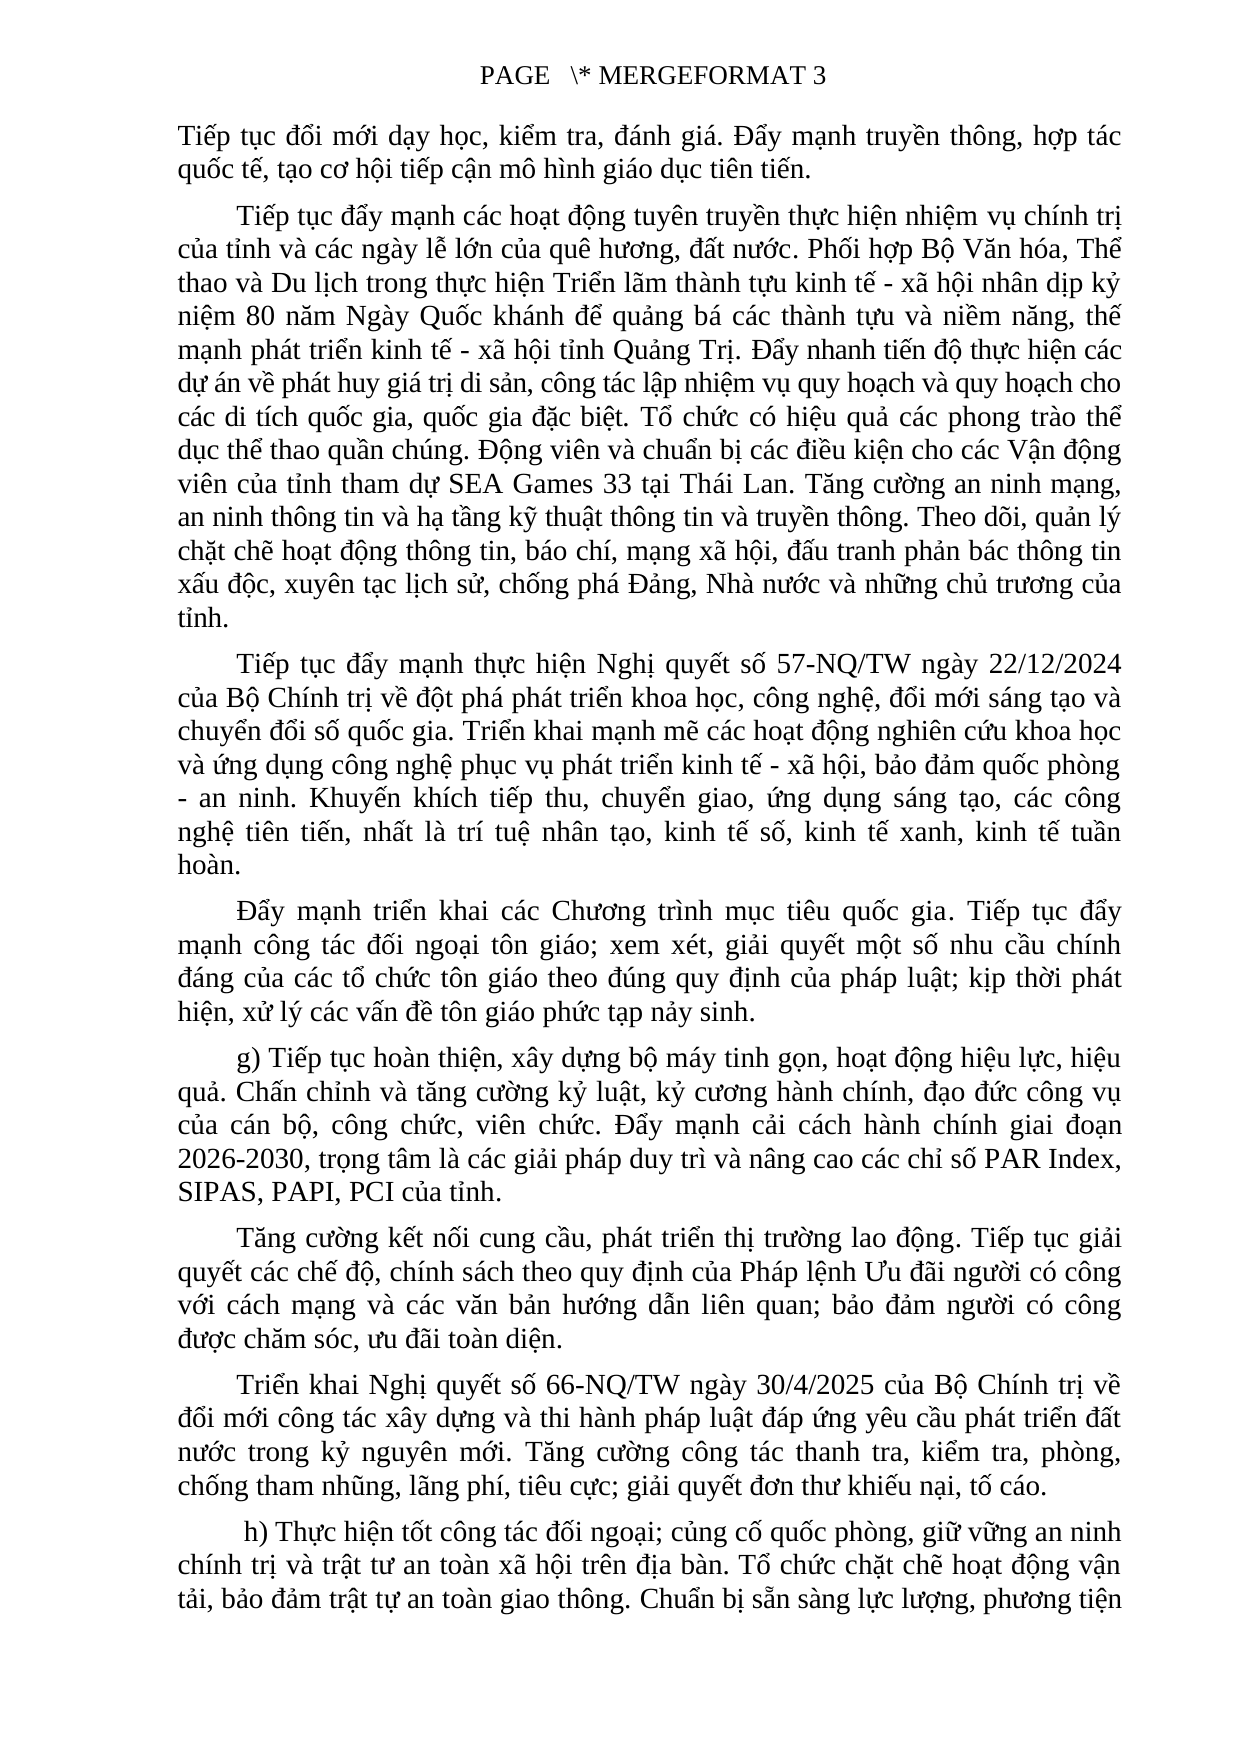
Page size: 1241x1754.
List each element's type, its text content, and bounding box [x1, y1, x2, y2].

text Triển khai Nghị quyết số 66-NQ/TW ngày 30/4/2025 của Bộ Chính trị về đổi mới công tác xây dựng và thi hành pháp luật đáp ứng yêu cầu phát triển đất nước trong kỷ nguyên mới. Tăng cường công tác thanh tra, kiểm tra, phòng, chống tham nhũng, lãng phí, tiêu cực; giải quyết đơn thư khiếu nại, tố cáo. [177, 1367, 1122, 1501]
text Tăng cường kết nối cung cầu, phát triển thị trường lao động. Tiếp tục giải quyết các chế độ, chính sách theo quy định của Pháp lệnh Ưu đãi người có công với cách mạng và các văn bản hướng dẫn liên quan; bảo đảm người có công được chăm sóc, ưu đãi toàn diện. [177, 1220, 1122, 1354]
text Đẩy mạnh triển khai các Chương trình mục tiêu quốc gia. Tiếp tục đẩy mạnh công tác đối ngoại tôn giáo; xem xét, giải quyết một số nhu cầu chính đáng của các tổ chức tôn giáo theo đúng quy định của pháp luật; kịp thời phát hiện, xử lý các vấn đề tôn giáo phức tạp nảy sinh. [177, 893, 1122, 1028]
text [177, 1514, 1122, 1614]
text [177, 118, 1122, 185]
text g) Tiếp tục hoàn thiện, xây dựng bộ máy tinh gọn, hoạt động hiệu lực, hiệu quả. Chấn chỉnh và tăng cường kỷ luật, kỷ cương hành chính, đạo đức công vụ của cán bộ, công chức, viên chức. Đẩy mạnh cải cách hành chính giai đoạn 2026-2030, trọng tâm là các giải pháp duy trì và nâng cao các chỉ số PAR Index, SIPAS, PAPI, PCI của tỉnh. [177, 1040, 1122, 1208]
text Tiếp tục đẩy mạnh các hoạt động tuyên truyền thực hiện nhiệm vụ chính trị của tỉnh và các ngày lễ lớn của quê hương, đất nước. Phối hợp Bộ Văn hóa, Thể thao và Du lịch trong thực hiện Triển lãm thành tựu kinh tế - xã hội nhân dịp kỷ niệm 80 năm Ngày Quốc khánh để quảng bá các thành tựu và niềm năng, thế mạnh phát triển kinh tế - xã hội tỉnh Quảng Trị. Đẩy nhanh tiến độ thực hiện các dự án về phát huy giá trị di sản, công tác lập nhiệm vụ quy hoạch và quy hoạch cho các di tích quốc gia, quốc gia đặc biệt. Tổ chức có hiệu quả các phong trào thể dục thể thao quần chúng. Động viên và chuẩn bị các điều kiện cho các Vận động viên của tỉnh tham dự SEA Games 33 tại Thái Lan. Tăng cường an ninh mạng, an ninh thông tin và hạ tầng kỹ thuật thông tin và truyền thông. Theo dõi, quản lý chặt chẽ hoạt động thông tin, báo chí, mạng xã hội, đấu tranh phản bác thông tin xấu độc, xuyên tạc lịch sử, chống phá Đảng, Nhà nước và những chủ trương của tỉnh. [177, 198, 1122, 634]
text Tiếp tục đẩy mạnh thực hiện Nghị quyết số 57-NQ/TW ngày 22/12/2024 của Bộ Chính trị về đột phá phát triển khoa học, công nghệ, đổi mới sáng tạo và chuyển đổi số quốc gia. Triển khai mạnh mẽ các hoạt động nghiên cứu khoa học và ứng dụng công nghệ phục vụ phát triển kinh tế - xã hội, bảo đảm quốc phòng - an ninh. Khuyến khích tiếp thu, chuyển giao, ứng dụng sáng tạo, các công nghệ tiên tiến, nhất là trí tuệ nhân tạo, kinh tế số, kinh tế xanh, kinh tế tuần hoàn. [177, 646, 1122, 881]
